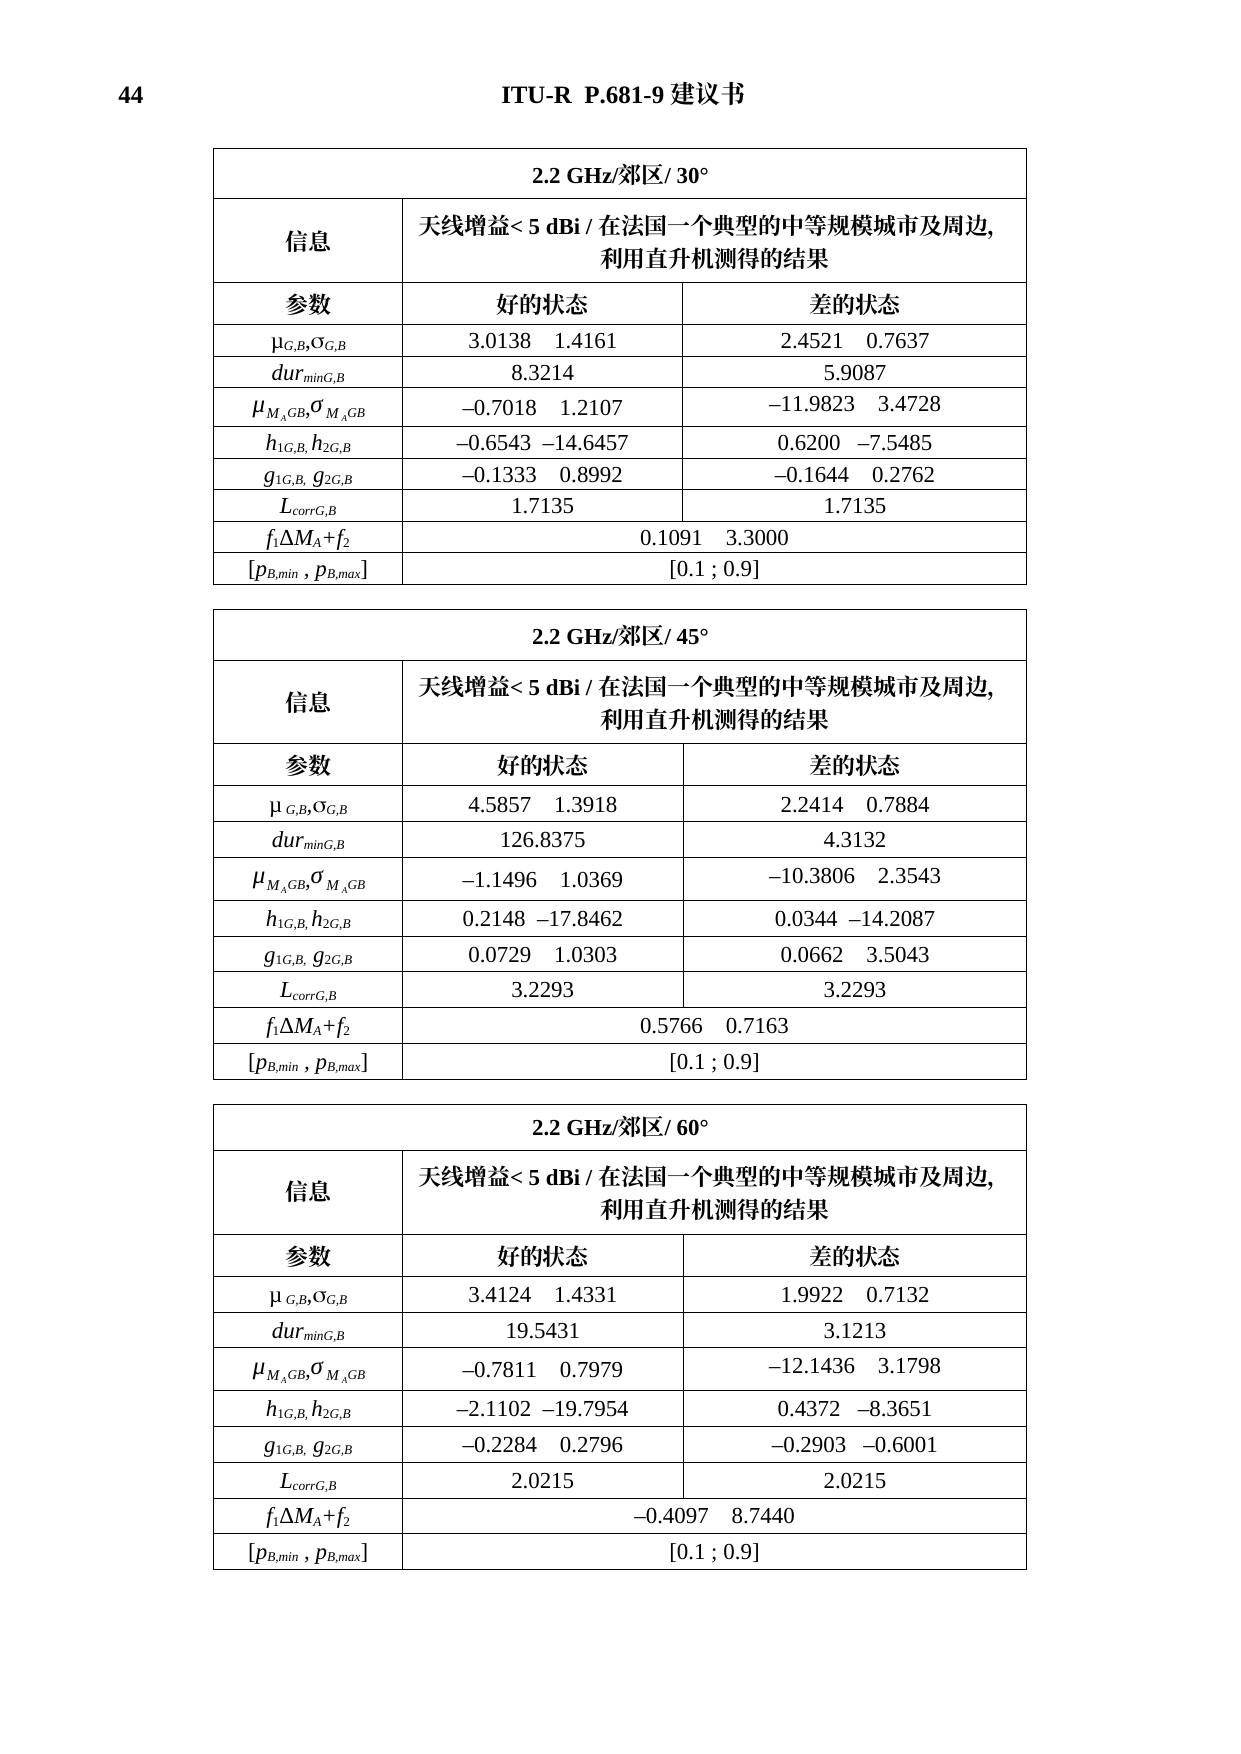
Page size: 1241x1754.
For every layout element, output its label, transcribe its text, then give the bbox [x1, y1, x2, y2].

table_cell –2.1102 –19.7954 [403, 1391, 683, 1426]
table_cell LcorrG,B [214, 490, 402, 521]
table_cell [pB,min , pB,max] [214, 553, 402, 584]
table_cell h1G,B, h2G,B [214, 901, 402, 936]
table_cell 3.2293 [403, 972, 683, 1007]
table_cell 3.0138 1.4161 [403, 325, 682, 356]
table_cell 2.2414 0.7884 [684, 786, 1026, 821]
table_cell GB,GB [214, 388, 402, 426]
table_cell 4.3132 [684, 822, 1026, 857]
table_cell –10.3806 2.3543 [684, 858, 1026, 900]
table_header 2.2 GHz/郊区/ 45° [214, 610, 1026, 659]
table_cell [0.1 ; 0.9] [403, 553, 1026, 584]
table_cell µ G,B,G,B [214, 786, 402, 821]
table_cell 天线增益< 5 dBi / 在法国一个典型的中等规模城市及周边，利用直升机测得的结果 [403, 199, 1026, 282]
table_cell 1.7135 [403, 490, 682, 521]
table_cell 0.5766 0.7163 [403, 1008, 1026, 1043]
table_cell 参数 [214, 1235, 402, 1276]
table_cell 19.5431 [403, 1313, 683, 1347]
table_cell 好的状态 [403, 744, 683, 785]
table_cell durminG,B [214, 822, 402, 857]
table_cell 2.0215 [684, 1463, 1026, 1497]
table_cell 参数 [214, 744, 402, 785]
table_cell 0.2148 –17.8462 [403, 901, 683, 936]
table_cell 天线增益< 5 dBi / 在法国一个典型的中等规模城市及周边，利用直升机测得的结果 [403, 1151, 1026, 1233]
table_cell –0.6543 –14.6457 [403, 427, 682, 458]
table_cell [pB,min , pB,max] [214, 1534, 402, 1569]
table_cell GB,GB [214, 858, 402, 900]
table_cell 5.9087 [683, 357, 1026, 387]
table_cell 1.7135 [683, 490, 1026, 521]
table_cell –0.2284 0.2796 [403, 1427, 683, 1462]
table_cell 0.1091 3.3000 [403, 522, 1026, 552]
table_cell g1G,B, g2G,B [214, 937, 402, 971]
table_cell –0.2903 –0.6001 [684, 1427, 1026, 1462]
table_cell 0.0729 1.0303 [403, 937, 683, 971]
table_cell 天线增益< 5 dBi / 在法国一个典型的中等规模城市及周边，利用直升机测得的结果 [403, 661, 1026, 743]
table_cell 信息 [214, 661, 402, 743]
table_cell [0.1 ; 0.9] [403, 1044, 1026, 1078]
table_cell 信息 [214, 1151, 402, 1233]
table_cell h1G,B, h2G,B [214, 427, 402, 458]
table_cell 3.2293 [684, 972, 1026, 1007]
table_cell 好的状态 [403, 1235, 683, 1276]
table_cell 0.6200 –7.5485 [683, 427, 1026, 458]
table_cell LcorrG,B [214, 972, 402, 1007]
table_cell 0.0344 –14.2087 [684, 901, 1026, 936]
table_cell [0.1 ; 0.9] [403, 1534, 1026, 1569]
table_cell –0.7811 0.7979 [403, 1348, 683, 1390]
table_cell –1.1496 1.0369 [403, 858, 683, 900]
table_cell 2.0215 [403, 1463, 683, 1497]
table_cell 126.8375 [403, 822, 683, 857]
table_cell g1G,B, g2G,B [214, 459, 402, 489]
table_cell 0.4372 –8.3651 [684, 1391, 1026, 1426]
table_cell –0.4097 8.7440 [403, 1499, 1026, 1533]
table_cell f1ΔMA+f2 [214, 1499, 402, 1533]
table_cell 4.5857 1.3918 [403, 786, 683, 821]
table_cell f1ΔMA+f2 [214, 522, 402, 552]
table_cell 信息 [214, 199, 402, 282]
table_cell 3.1213 [684, 1313, 1026, 1347]
table_cell –12.1436 3.1798 [684, 1348, 1026, 1390]
table_cell 1.9922 0.7132 [684, 1277, 1026, 1312]
table_cell GB,GB [214, 1348, 402, 1390]
table_cell f1ΔMA+f2 [214, 1008, 402, 1043]
table_cell 差的状态 [683, 283, 1026, 324]
table_header 2.2 GHz/郊区/ 30° [214, 149, 1026, 198]
table_cell –0.7018 1.2107 [403, 388, 682, 426]
table_cell 差的状态 [684, 744, 1026, 785]
table_cell 0.0662 3.5043 [684, 937, 1026, 971]
table_cell durminG,B [214, 1313, 402, 1347]
table_cell 好的状态 [403, 283, 682, 324]
table_cell –11.9823 3.4728 [683, 388, 1026, 426]
table_cell 参数 [214, 283, 402, 324]
table_cell h1G,B, h2G,B [214, 1391, 402, 1426]
table_cell durminG,B [214, 357, 402, 387]
table_cell LcorrG,B [214, 1463, 402, 1497]
table_cell 差的状态 [684, 1235, 1026, 1276]
table_cell –0.1644 0.2762 [683, 459, 1026, 489]
table_cell g1G,B, g2G,B [214, 1427, 402, 1462]
table_header 2.2 GHz/郊区/ 60° [214, 1105, 1026, 1150]
table_cell 2.4521 0.7637 [683, 325, 1026, 356]
table_cell 3.4124 1.4331 [403, 1277, 683, 1312]
table_cell µ G,B,G,B [214, 1277, 402, 1312]
table_cell –0.1333 0.8992 [403, 459, 682, 489]
table_cell µG,B,G,B [214, 325, 402, 356]
table_cell [pB,min , pB,max] [214, 1044, 402, 1078]
table_cell 8.3214 [403, 357, 682, 387]
